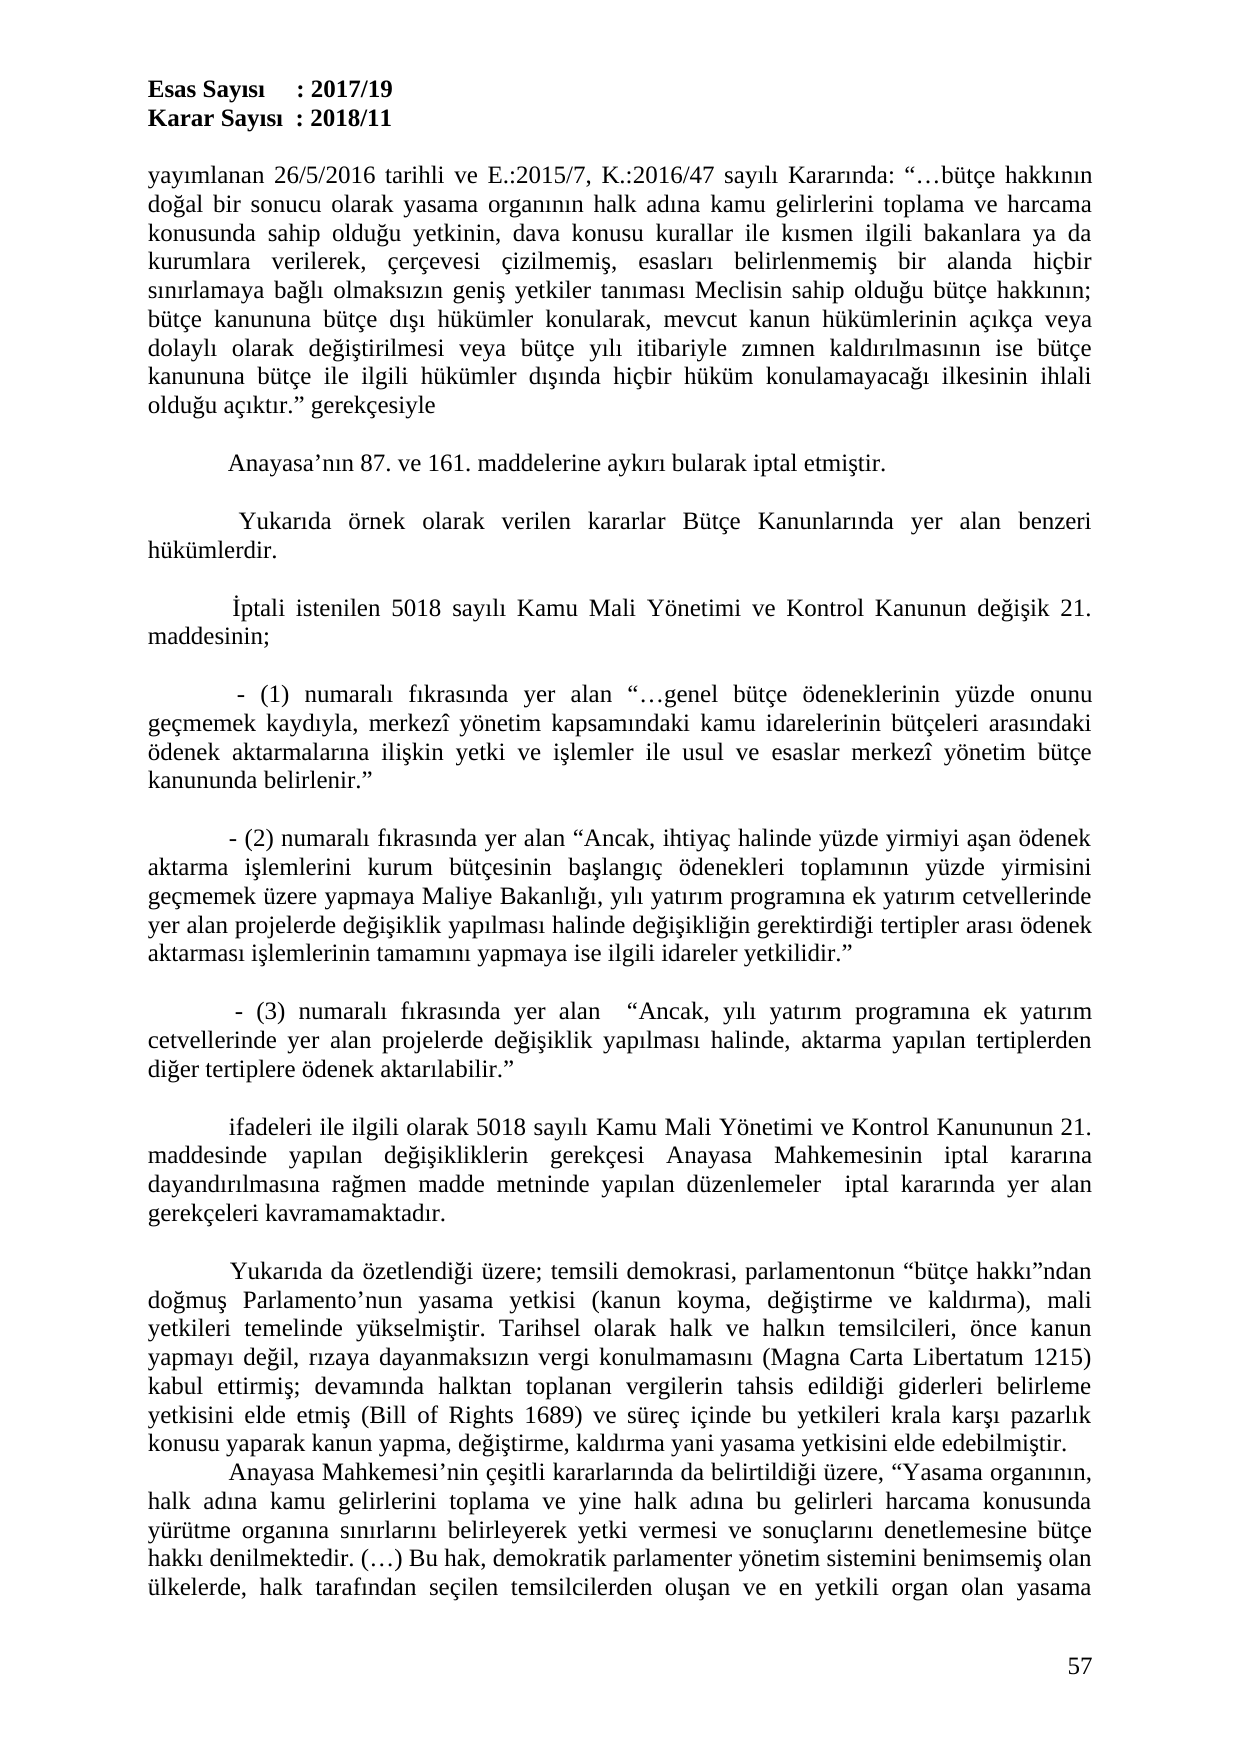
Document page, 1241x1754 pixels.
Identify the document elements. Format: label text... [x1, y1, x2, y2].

text İptali istenilen 5018 sayılı Kamu Mali Yönetimi ve Kontrol Kanunun değişik 21. maddesinin; [148, 593, 1093, 650]
text - (1) numaralı fıkrasında yer alan “…genel bütçe ödeneklerinin yüzde onunu geçmemek kaydıyla, merkezî yönetim kapsamındaki kamu idarelerinin bütçeleri arasındaki ödenek aktarmalarına ilişkin yetki ve işlemler ile usul ve esaslar merkezî yönetim bütçe kanununda belirlenir.” [148, 679, 1093, 794]
text ifadeleri ile ilgili olarak 5018 sayılı Kamu Mali Yönetimi ve Kontrol Kanununun 21. maddesinde yapılan değişikliklerin gerekçesi Anayasa Mahkemesinin iptal kararına dayandırılmasına rağmen madde metninde yapılan düzenlemeler iptal kararında yer alan gerekçeleri kavramamaktadır. [148, 1112, 1093, 1227]
list Yukarıda da özetlendiği üzere; temsili demokrasi, parlamentonun “bütçe hakkı”ndan doğmuş Parlamento’nun yasama yetkisi (kanun koyma, değiştirme ve kaldırma), mali yetkileri temelinde yükselmiştir. Tarihsel olarak halk ve halkın temsilcileri, önce kanun yapmayı değil, rızaya dayanmaksızın vergi konulmamasını (Magna Carta Libertatum 1215) kabul ettirmiş; devamında halktan toplanan vergilerin tahsis edildiği giderleri belirleme yetkisini elde etmiş (Bill of Rights 1689) ve süreç içinde bu yetkileri krala karşı pazarlık konusu yaparak kanun yapma, değiştirme, kaldırma yani yasama yetkisini elde edebilmiştir. [148, 1256, 1093, 1457]
text Anayasa’nın 87. ve 161. maddelerine aykırı bularak iptal etmiştir. [148, 448, 1093, 477]
text - (2) numaralı fıkrasında yer alan “Ancak, ihtiyaç halinde yüzde yirmiyi aşan ödenek aktarma işlemlerini kurum bütçesinin başlangıç ödenekleri toplamının yüzde yirmisini geçmemek üzere yapmaya Maliye Bakanlığı, yılı yatırım programına ek yatırım cetvellerinde yer alan projelerde değişiklik yapılması halinde değişikliğin gerektirdiği tertipler arası ödenek aktarması işlemlerinin tamamını yapmaya ise ilgili idareler yetkilidir.” [148, 823, 1093, 967]
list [148, 1457, 1093, 1601]
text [148, 160, 1093, 419]
text - (3) numaralı fıkrasında yer alan “Ancak, yılı yatırım programına ek yatırım cetvellerinde yer alan projelerde değişiklik yapılması halinde, aktarma yapılan tertiplerden diğer tertiplere ödenek aktarılabilir.” [148, 996, 1093, 1083]
text Yukarıda örnek olarak verilen kararlar Bütçe Kanunlarında yer alan benzeri hükümlerdir. [148, 506, 1093, 563]
